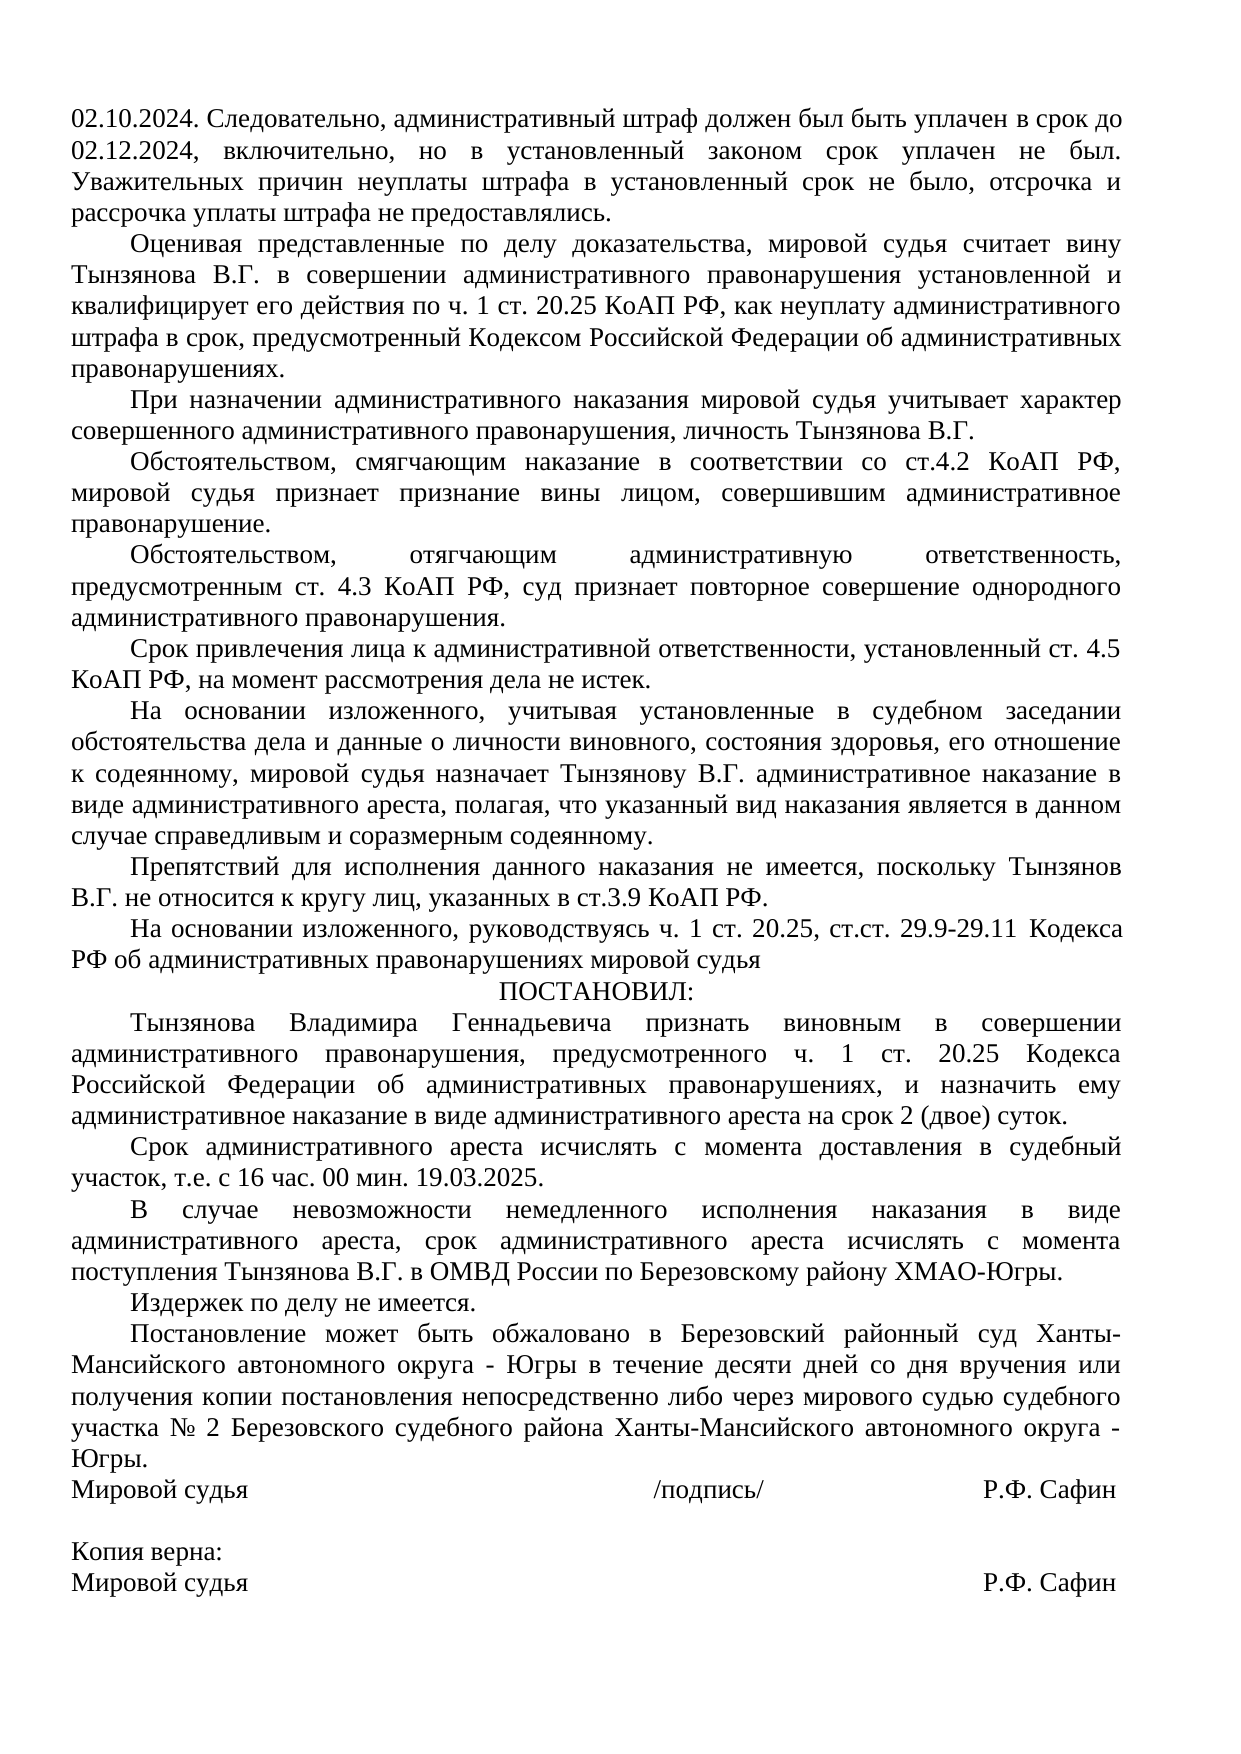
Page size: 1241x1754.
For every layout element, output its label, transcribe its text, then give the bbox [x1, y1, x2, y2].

text На основании изложенного, учитывая установленные в судебном заседании обстоятельства дела и данные о личности виновного, состояния здоровья, его отношение к содеянному, мировой судья назначает Тынзянову В.Г. административное наказание в виде административного ареста, полагая, что указанный вид наказания является в данном случае справедливым и соразмерным содеянному. [71, 694, 1123, 850]
text Постановление может быть обжаловано в Березовский районный суд Ханты-Мансийского автономного округа - Югры в течение десяти дней со дня вручения или получения копии постановления непосредственно либо через мирового судью судебного участка № 2 Березовского судебного района Ханты-Мансийского автономного округа - Югры. [71, 1317, 1122, 1473]
text Срок административного ареста исчислять с момента доставления в судебный участок, т.е. с 16 час. 00 мин. 19.03.2025. [71, 1130, 1122, 1193]
text Обстоятельством, смягчающим наказание в соответствии со ст.4.2 КоАП РФ, мировой судья признает признание вины лицом, совершившим административное правонарушение. [71, 445, 1122, 539]
text Срок привлечения лица к административной ответственности, установленный ст. 4.5 КоАП РФ, на момент рассмотрения дела не истек. [71, 632, 1122, 694]
text Обстоятельством, отягчающим административную ответственность, предусмотренным ст. 4.3 КоАП РФ, суд признает повторное совершение однородного административного правонарушения. [71, 539, 1122, 632]
text Мировой судья /подпись/ Р.Ф. Сафин [71, 1473, 1122, 1504]
text При назначении административного наказания мировой судья учитывает характер совершенного административного правонарушения, личность Тынзянова В.Г. [71, 383, 1123, 445]
text ПОСТАНОВИЛ: [71, 975, 1122, 1006]
text Препятствий для исполнения данного наказания не имеется, поскольку Тынзянов В.Г. не относится к кругу лиц, указанных в ст.3.9 КоАП РФ. [71, 850, 1123, 912]
text Тынзянова Владимира Геннадьевича признать виновным в совершении административного правонарушения, предусмотренного ч. 1 ст. 20.25 Кодекса Российской Федерации об административных правонарушениях, и назначить ему административное наказание в виде административного ареста на срок 2 (двое) суток. [71, 1006, 1122, 1130]
text Мировой судья Р.Ф. Сафин [71, 1566, 1122, 1598]
text В случае невозможности немедленного исполнения наказания в виде административного ареста, срок административного ареста исчислять с момента поступления Тынзянова В.Г. в ОМВД России по Березовскому району ХМАО-Югры. [71, 1193, 1122, 1286]
text На основании изложенного, руководствуясь ч. 1 ст. 20.25, ст.ст. 29.9-29.11 Кодекса РФ об административных правонарушениях мировой судья [71, 912, 1123, 975]
text Оценивая представленные по делу доказательства, мировой судья считает вину Тынзянова В.Г. в совершении административного правонарушения установленной и квалифицирует его действия по ч. 1 ст. 20.25 КоАП РФ, как неуплату административного штрафа в срок, предусмотренный Кодексом Российской Федерации об административных правонарушениях. [71, 227, 1123, 383]
text Издержек по делу не имеется. [71, 1286, 1122, 1317]
text Копия верна: [71, 1535, 1122, 1566]
